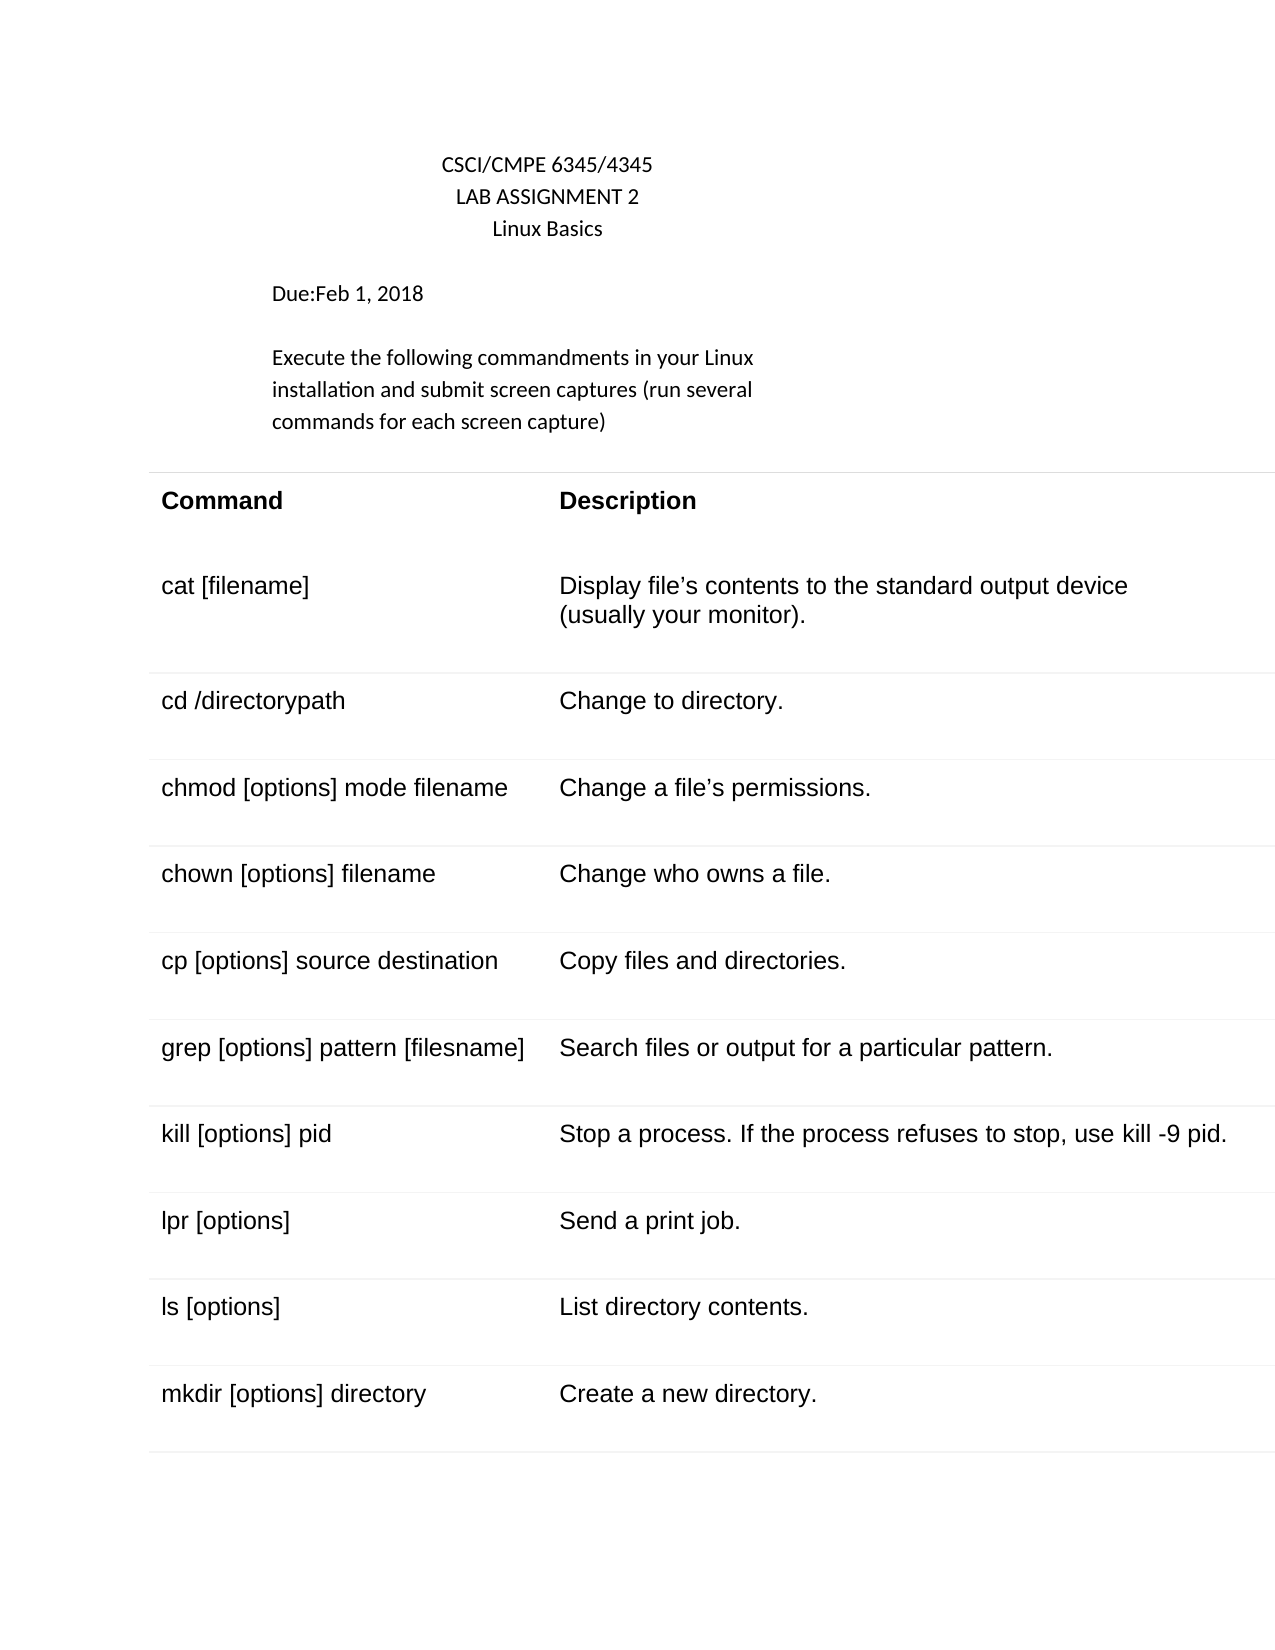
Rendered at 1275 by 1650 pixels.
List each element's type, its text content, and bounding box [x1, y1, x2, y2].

text Linux Basics [272, 214, 823, 242]
table_cell Send a print job. [547, 1193, 1275, 1278]
table_cell cd /directorypath [149, 674, 547, 759]
table_cell cat [filename] [149, 559, 547, 672]
table_cell lpr [options] [149, 1193, 547, 1278]
table_cell ls [options] [149, 1280, 547, 1365]
table_cell chown [options] filename [149, 847, 547, 932]
table_cell chmod [options] mode filename [149, 760, 547, 845]
table_cell List directory contents. [547, 1280, 1275, 1365]
table_cell Change a file’s permissions. [547, 760, 1275, 845]
table_header Command [149, 473, 547, 558]
text LAB ASSIGNMENT 2 [272, 182, 823, 210]
table_cell grep [options] pattern [filesname] [149, 1020, 547, 1105]
table_cell Create a new directory. [547, 1366, 1275, 1451]
table_header Description [547, 473, 1275, 558]
text Execute the following commandments in your Linux installation and submit screen captures (run several commands for each screen capture) [272, 343, 823, 436]
table_cell Change who owns a file. [547, 847, 1275, 932]
table_cell Copy files and directories. [547, 933, 1275, 1018]
table_cell kill [options] pid [149, 1107, 547, 1192]
text Due:Feb 1, 2018 [272, 247, 823, 307]
table_cell cp [options] source destination [149, 933, 547, 1018]
table_cell Search files or output for a particular pattern. [547, 1020, 1275, 1105]
text CSCI/CMPE 6345/4345 [272, 150, 823, 178]
table_cell mkdir [options] directory [149, 1366, 547, 1451]
table_cell Display file’s contents to the standard output device (usually your monitor). [547, 559, 1275, 672]
table_cell Change to directory. [547, 674, 1275, 759]
table_cell Stop a process. If the process refuses to stop, use kill -9 pid. [547, 1107, 1275, 1192]
